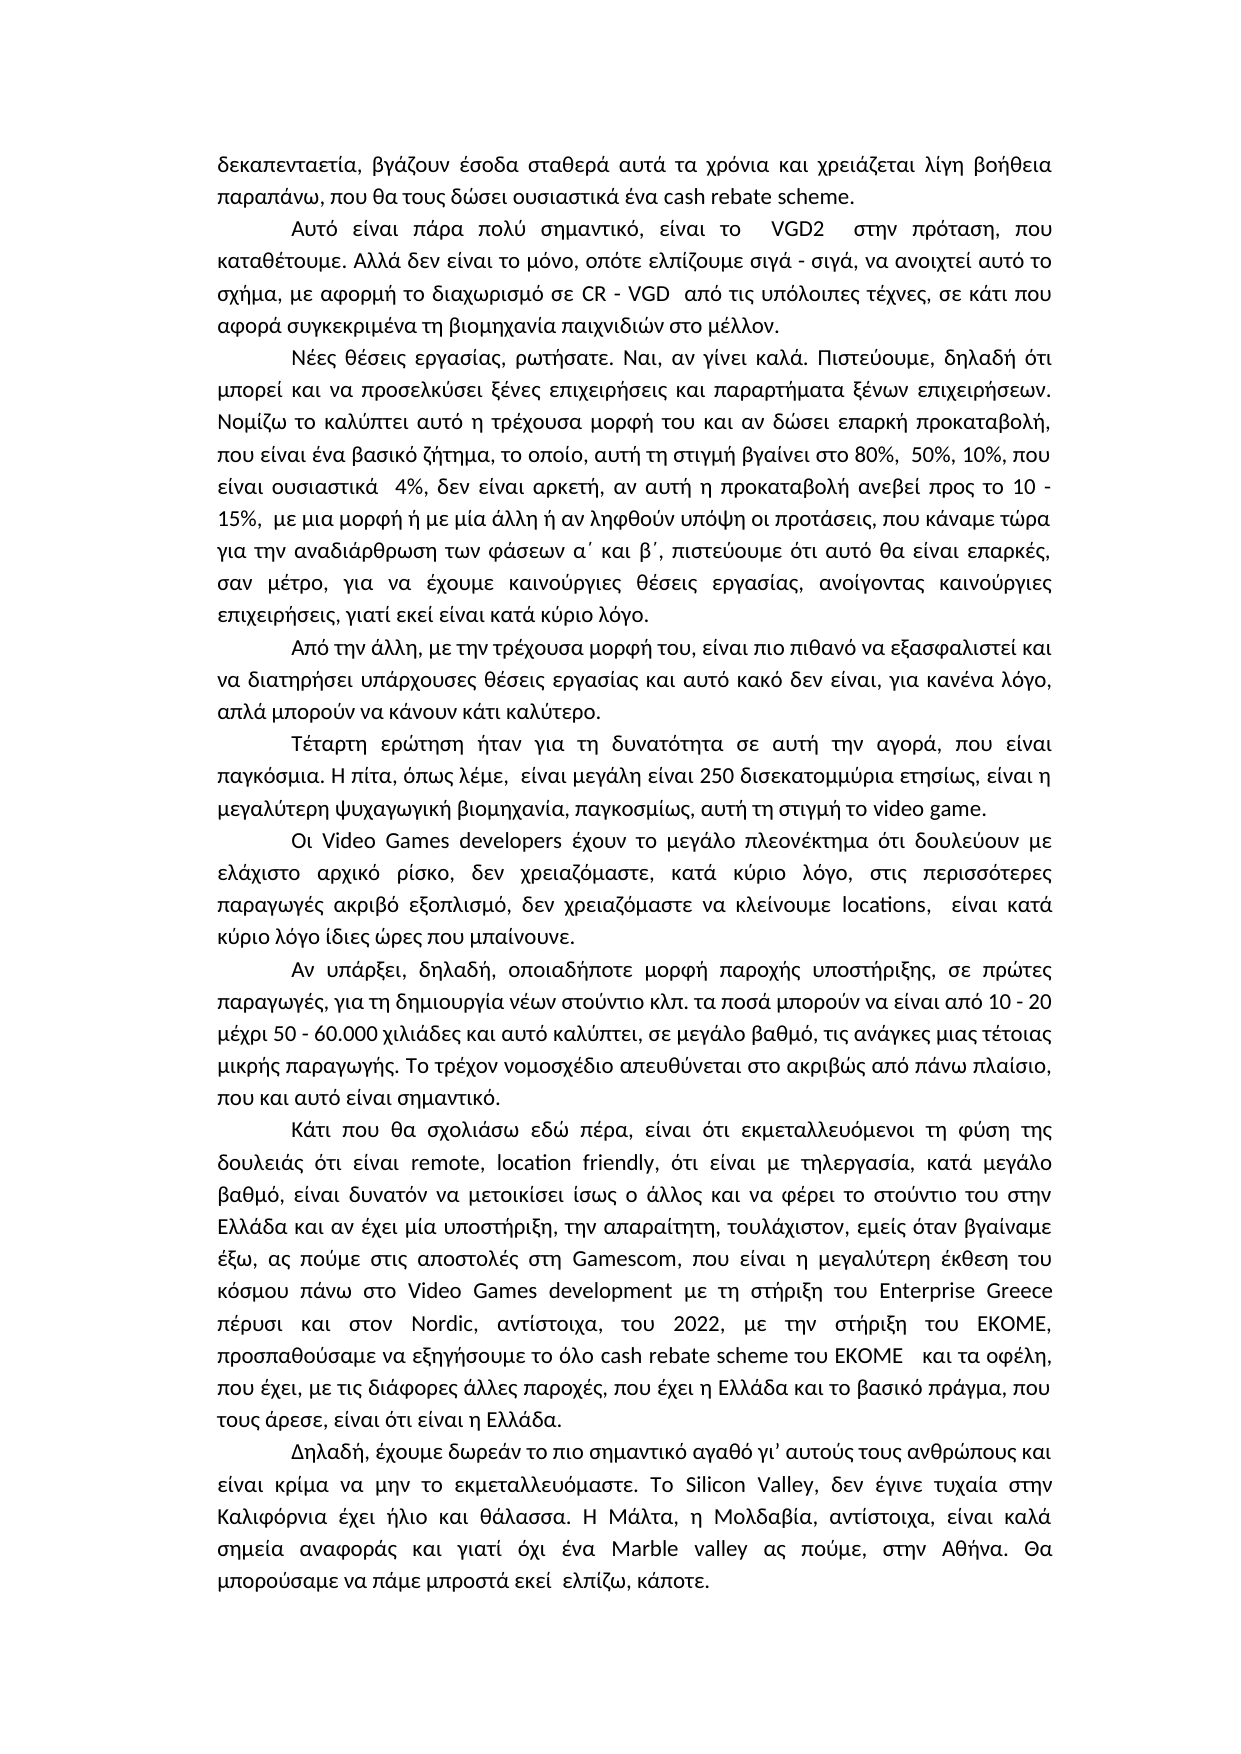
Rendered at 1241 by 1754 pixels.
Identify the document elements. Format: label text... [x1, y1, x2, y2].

text Από την άλλη, με την τρέχουσα μορφή του, είναι πιο πιθανό να εξασφαλιστεί και να διατηρήσει υπάρχουσες θέσεις εργασίας και αυτό κακό δεν είναι, για κανένα λόγο, απλά μπορούν να κάνουν κάτι καλύτερο. [217, 633, 1053, 725]
text Τέταρτη ερώτηση ήταν για τη δυνατότητα σε αυτή την αγορά, που είναι παγκόσμια. Η πίτα, όπως λέμε, είναι μεγάλη είναι 250 δισεκατομμύρια ετησίως, είναι η μεγαλύτερη ψυχαγωγική βιομηχανία, παγκοσμίως, αυτή τη στιγμή το video game. [217, 729, 1053, 822]
text Κάτι που θα σχολιάσω εδώ πέρα, είναι ότι εκμεταλλευόμενοι τη φύση της δουλειάς ότι είναι remote, location friendly, ότι είναι με τηλεργασία, κατά μεγάλο βαθμό, είναι δυνατόν να μετοικίσει ίσως ο άλλος και να φέρει το στούντιο του στην Ελλάδα και αν έχει μία υποστήριξη, την απαραίτητη, τουλάχιστον, εμείς όταν βγαίναμε έξω, ας πούμε στις αποστολές στη Gamescom, που είναι η μεγαλύτερη έκθεση του κόσμου πάνω στο Video Games development με τη στήριξη του Enterprise Greece πέρυσι και στον Nordic, αντίστοιχα, του 2022, με την στήριξη του ΕΚΟΜΕ, προσπαθούσαμε να εξηγήσουμε το όλο cash rebate scheme του ΕΚΟΜΕ και τα οφέλη, που έχει, με τις διάφορες άλλες παροχές, που έχει η Ελλάδα και το βασικό πράγμα, που τους άρεσε, είναι ότι είναι η Ελλάδα. [217, 1116, 1053, 1433]
text Δηλαδή, έχουμε δωρεάν το πιο σημαντικό αγαθό γι’ αυτούς τους ανθρώπους και είναι κρίμα να μην το εκμεταλλευόμαστε. Το Silicon Valley, δεν έγινε τυχαία στην Καλιφόρνια έχει ήλιο και θάλασσα. Η Μάλτα, η Μολδαβία, αντίστοιχα, είναι καλά σημεία αναφοράς και γιατί όχι ένα Marble valley ας πούμε, στην Αθήνα. Θα μπορούσαμε να πάμε μπροστά εκεί ελπίζω, κάποτε. [217, 1437, 1053, 1594]
text Νέες θέσεις εργασίας, ρωτήσατε. Ναι, αν γίνει καλά. Πιστεύουμε, δηλαδή ότι μπορεί και να προσελκύσει ξένες επιχειρήσεις και παραρτήματα ξένων επιχειρήσεων. Νομίζω το καλύπτει αυτό η τρέχουσα μορφή του και αν δώσει επαρκή προκαταβολή, που είναι ένα βασικό ζήτημα, το οποίο, αυτή τη στιγμή βγαίνει στο 80%, 50%, 10%, που είναι ουσιαστικά 4%, δεν είναι αρκετή, αν αυτή η προκαταβολή ανεβεί προς το 10 - 15%, με μια μορφή ή με μία άλλη ή αν ληφθούν υπόψη οι προτάσεις, που κάναμε τώρα για την αναδιάρθρωση των φάσεων α΄ και β΄, πιστεύουμε ότι αυτό θα είναι επαρκές, σαν μέτρο, για να έχουμε καινούργιες θέσεις εργασίας, ανοίγοντας καινούργιες επιχειρήσεις, γιατί εκεί είναι κατά κύριο λόγο. [217, 343, 1053, 629]
text Αυτό είναι πάρα πολύ σημαντικό, είναι το VGD2 στην πρόταση, που καταθέτουμε. Αλλά δεν είναι το μόνο, οπότε ελπίζουμε σιγά - σιγά, να ανοιχτεί αυτό το σχήμα, με αφορμή το διαχωρισμό σε CR - VGD από τις υπόλοιπες τέχνες, σε κάτι που αφορά συγκεκριμένα τη βιομηχανία παιχνιδιών στο μέλλον. [217, 214, 1053, 339]
text Οι Video Games developers έχουν το μεγάλο πλεονέκτημα ότι δουλεύουν με ελάχιστο αρχικό ρίσκο, δεν χρειαζόμαστε, κατά κύριο λόγο, στις περισσότερες παραγωγές ακριβό εξοπλισμό, δεν χρειαζόμαστε να κλείνουμε locations, είναι κατά κύριο λόγο ίδιες ώρες που μπαίνουνε. [217, 826, 1053, 951]
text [217, 150, 1053, 210]
text Αν υπάρξει, δηλαδή, οποιαδήποτε μορφή παροχής υποστήριξης, σε πρώτες παραγωγές, για τη δημιουργία νέων στούντιο κλπ. τα ποσά μπορούν να είναι από 10 - 20 μέχρι 50 - 60.000 χιλιάδες και αυτό καλύπτει, σε μεγάλο βαθμό, τις ανάγκες μιας τέτοιας μικρής παραγωγής. Το τρέχον νομοσχέδιο απευθύνεται στο ακριβώς από πάνω πλαίσιο, που και αυτό είναι σημαντικό. [217, 955, 1053, 1111]
